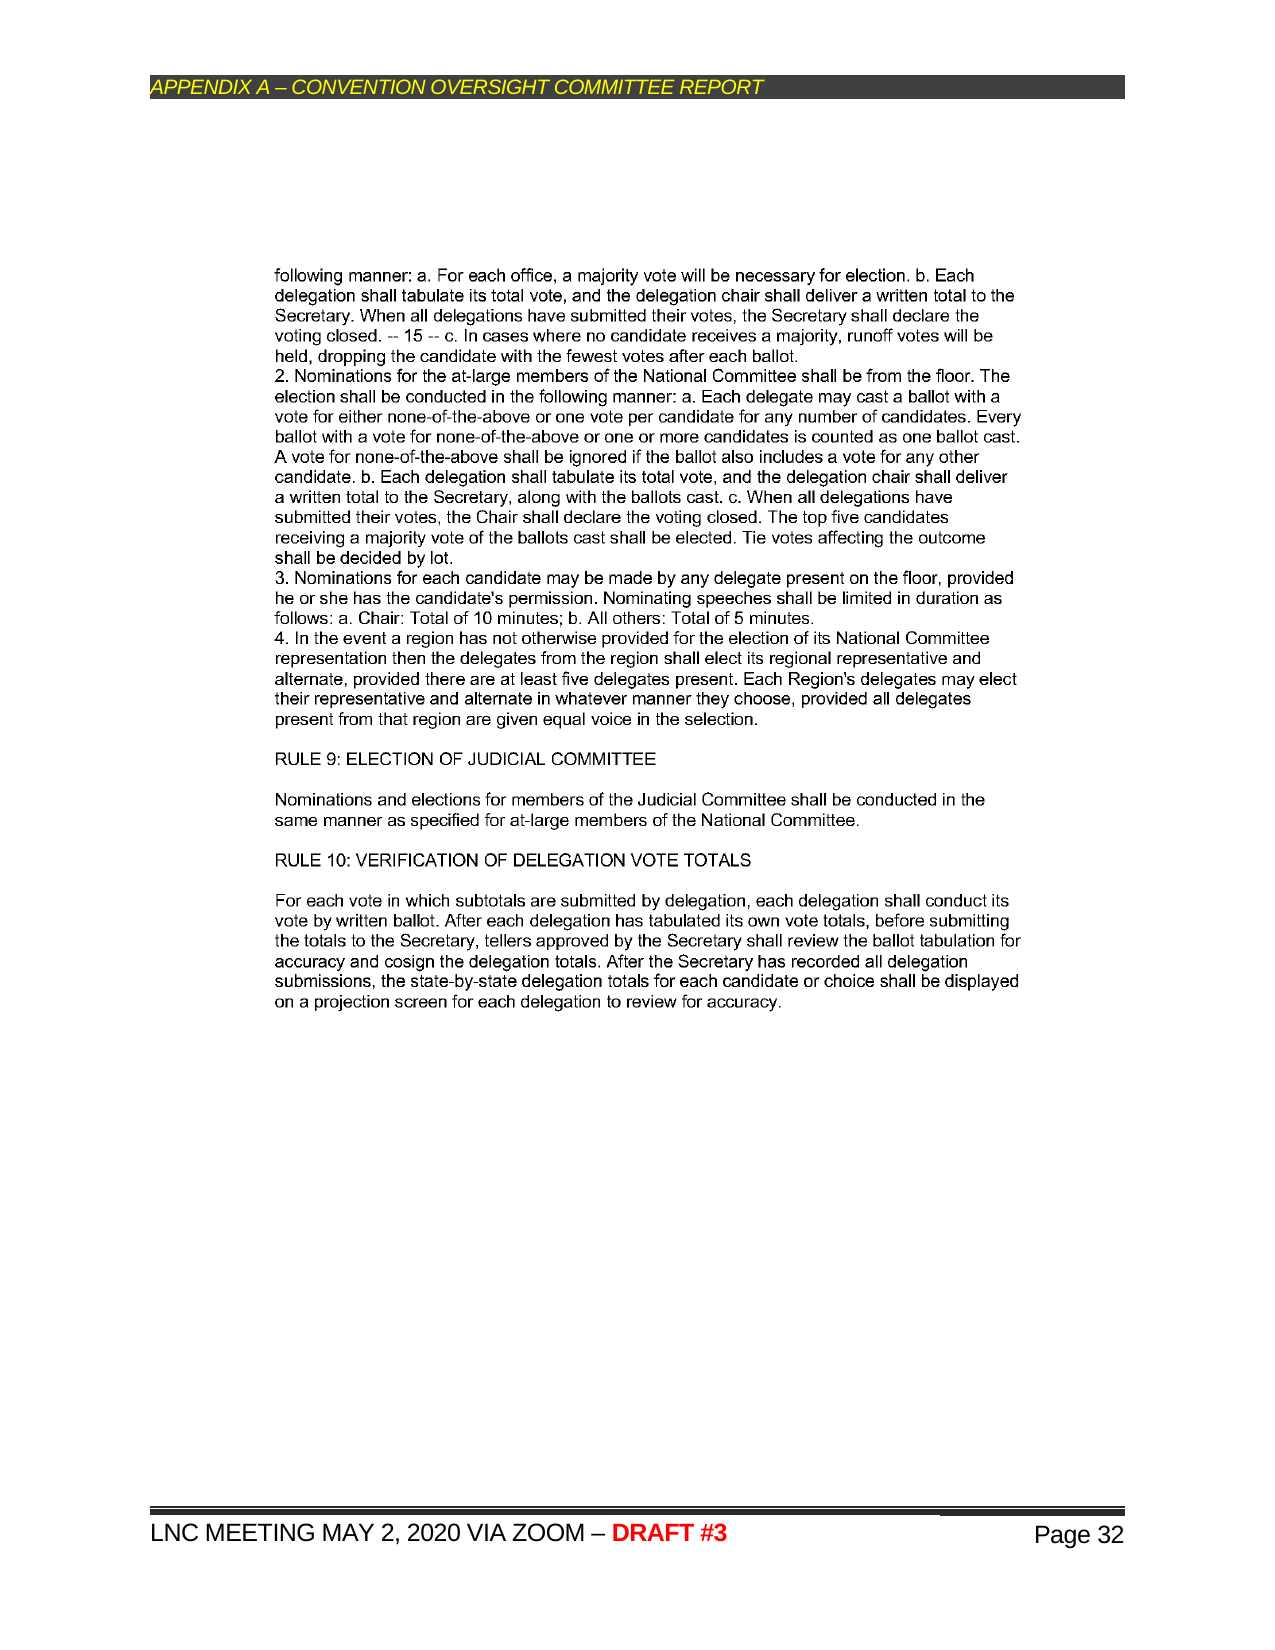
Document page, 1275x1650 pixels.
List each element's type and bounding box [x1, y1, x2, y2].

picture [159, 150, 1135, 1412]
